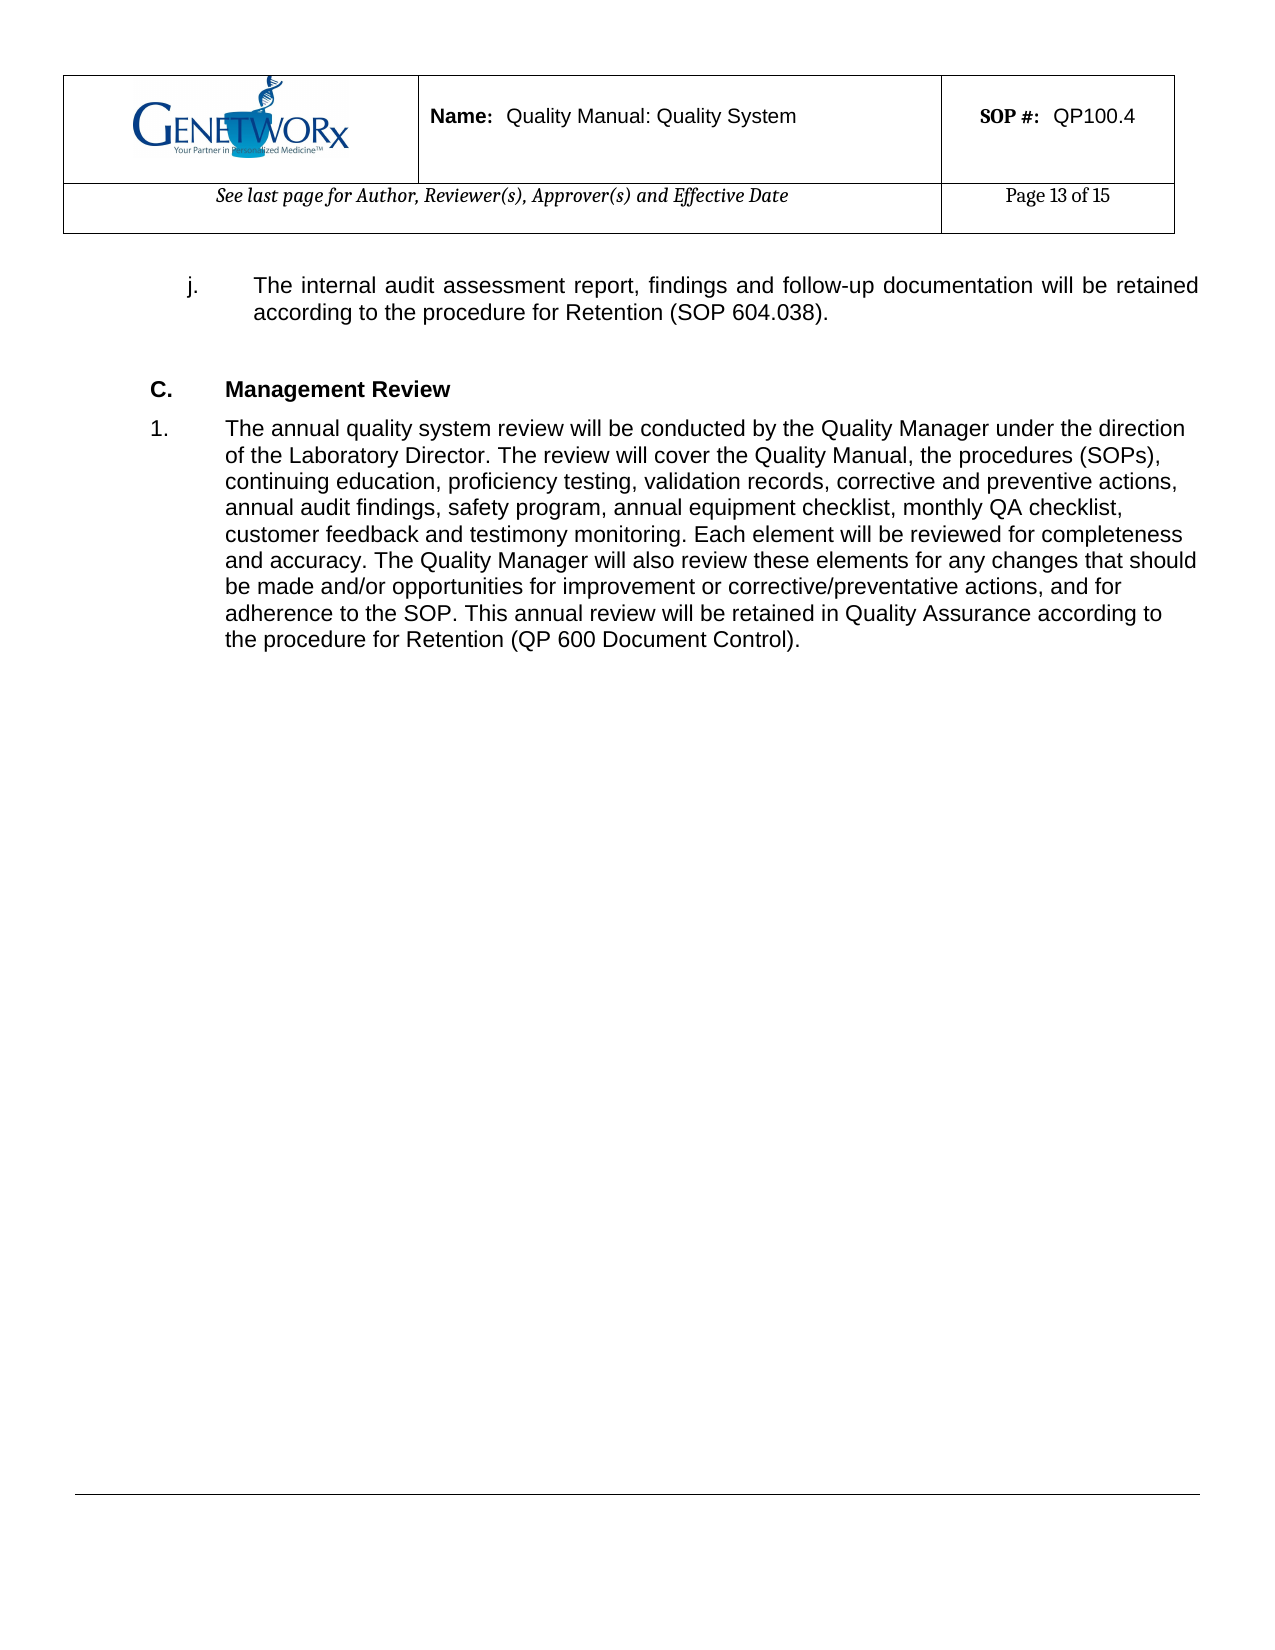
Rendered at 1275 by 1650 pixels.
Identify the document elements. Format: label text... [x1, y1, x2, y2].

subtitle Management Review [150, 376, 1200, 403]
text j. The internal audit assessment report, findings and follow-up documentation will be retained according to the procedure for Retention (SOP 604.038). [187, 272, 1200, 325]
subtitle The annual quality system review will be conducted by the Quality Manager under the direction of the Laboratory Director. The review will cover the Quality Manual, the procedures (SOPs), continuing education, proficiency testing, validation records, corrective and preventive actions, annual audit findings, safety program, annual equipment checklist, monthly QA checklist, customer feedback and testimony monitoring. Each element will be reviewed for completeness and accuracy. The Quality Manager will also review these elements for any changes that should be made and/or opportunities for improvement or corrective/preventative actions, and for adherence to the SOP. This annual review will be retained in Quality Assurance according to the procedure for Retention (QP 600 Document Control). [150, 415, 1200, 652]
picture [133, 76, 349, 158]
